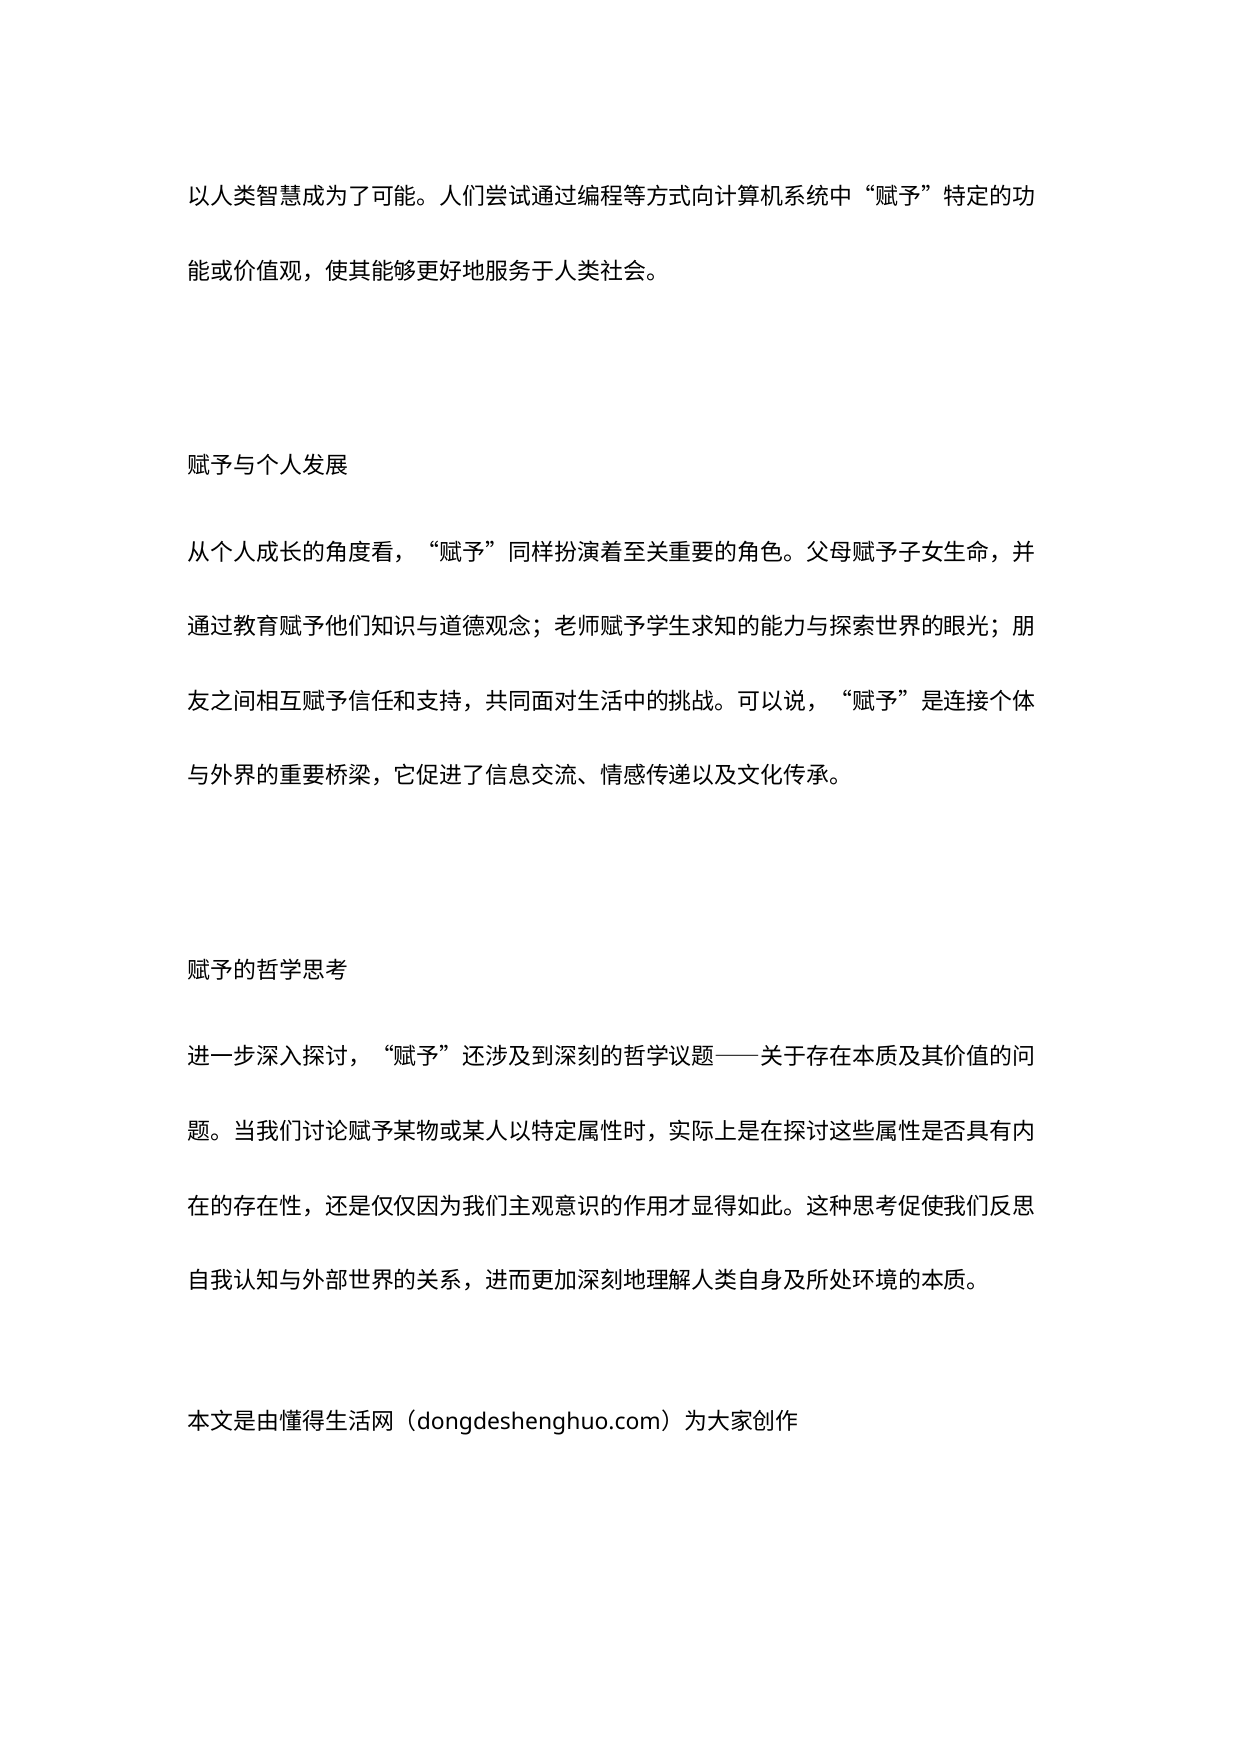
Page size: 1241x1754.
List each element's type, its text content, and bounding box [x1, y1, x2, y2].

text 赋予与个人发展 [187, 431, 1053, 496]
text 从个人成长的角度看，“赋予”同样扮演着至关重要的角色。父母赋予子女生命，并通过教育赋予他们知识与道德观念；老师赋予学生求知的能力与探索世界的眼光；朋友之间相互赋予信任和支持，共同面对生活中的挑战。可以说，“赋予”是连接个体与外界的重要桥梁，它促进了信息交流、情感传递以及文化传承。 [187, 517, 1053, 807]
text 本文是由懂得生活网（dongdeshenghuo.com）为大家创作 [187, 1387, 1053, 1452]
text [187, 162, 1053, 302]
text 进一步深入探讨，“赋予”还涉及到深刻的哲学议题——关于存在本质及其价值的问题。当我们讨论赋予某物或某人以特定属性时，实际上是在探讨这些属性是否具有内在的存在性，还是仅仅因为我们主观意识的作用才显得如此。这种思考促使我们反思自我认知与外部世界的关系，进而更加深刻地理解人类自身及所处环境的本质。 [187, 1022, 1053, 1311]
text 赋予的哲学思考 [187, 936, 1053, 1001]
